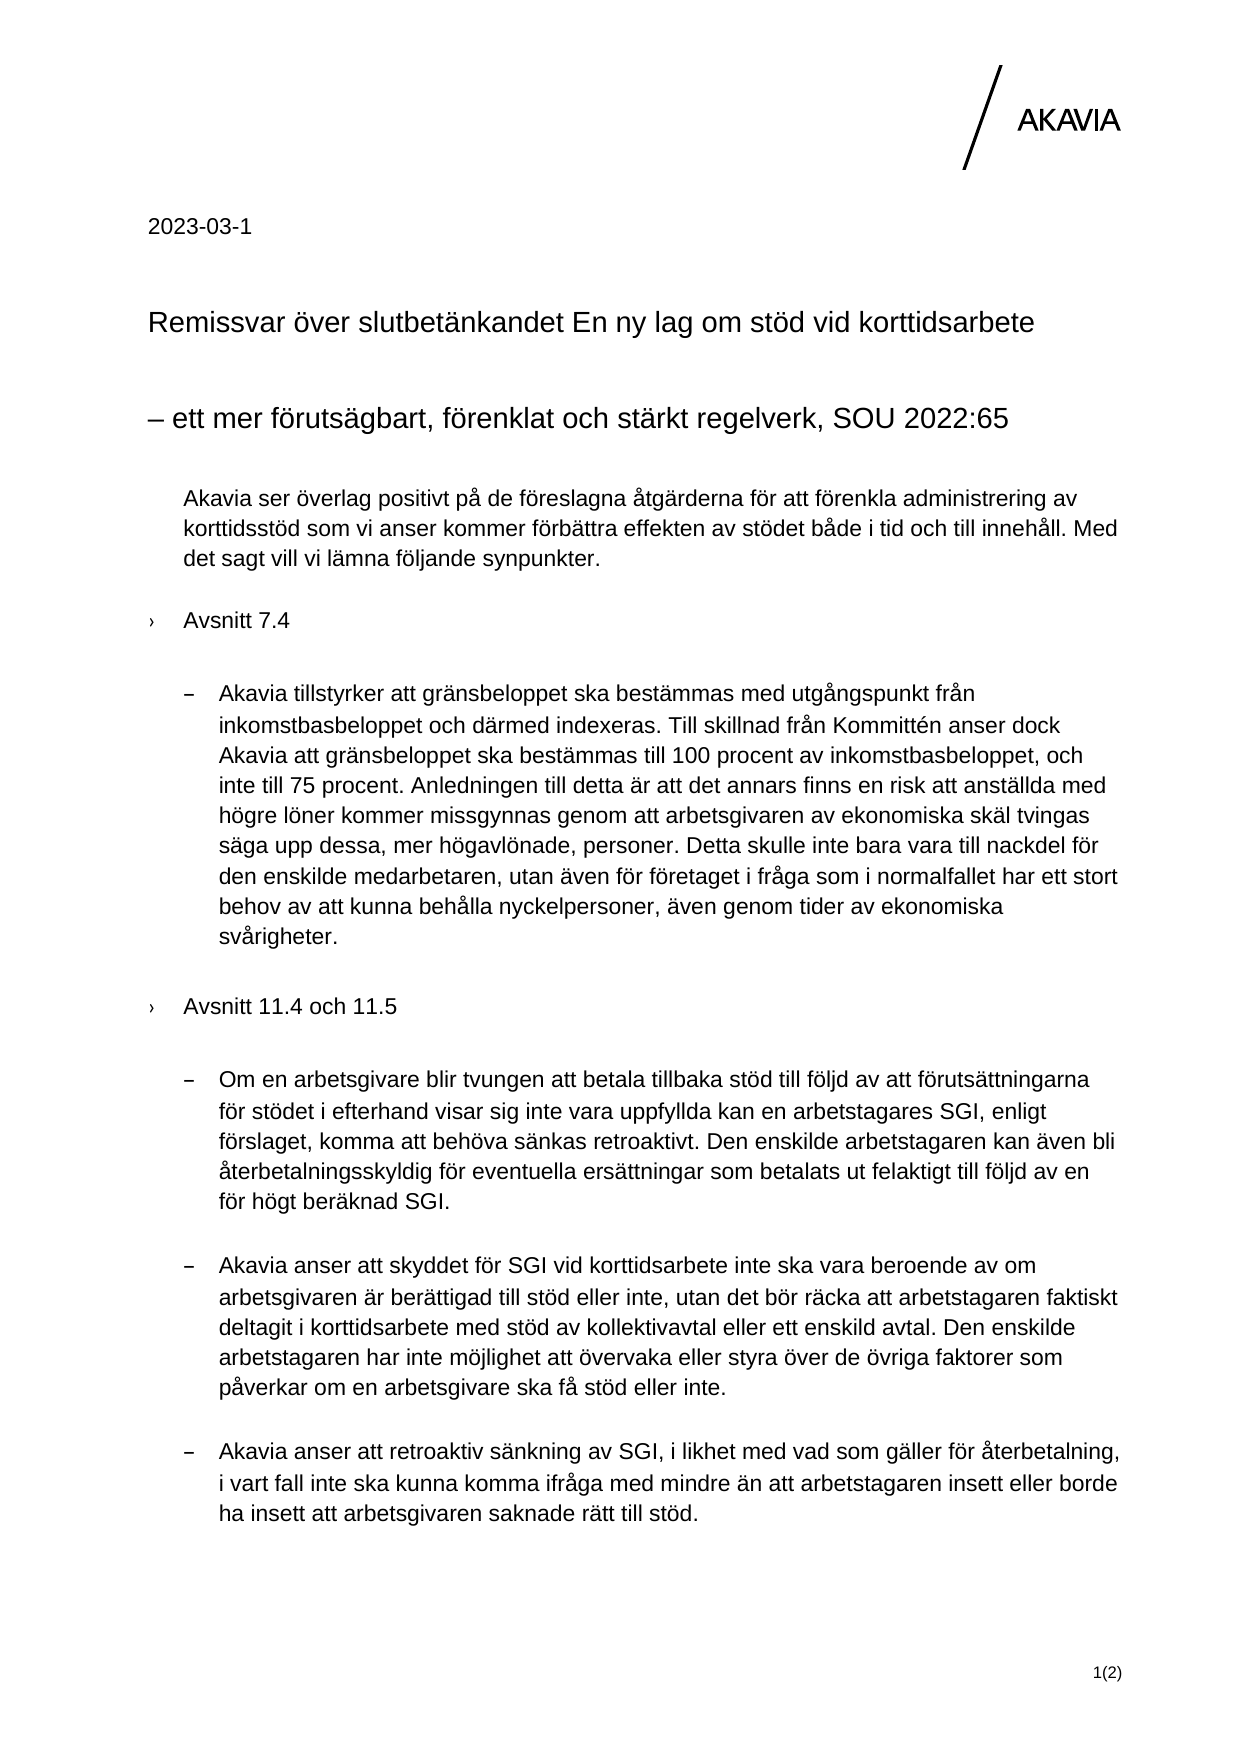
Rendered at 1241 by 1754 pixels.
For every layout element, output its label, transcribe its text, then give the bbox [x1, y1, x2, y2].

list Akavia tillstyrker att gränsbeloppet ska bestämmas med utgångspunkt från inkomstbasbeloppet och därmed indexeras. Till skillnad från Kommittén anser dock Akavia att gränsbeloppet ska bestämmas till 100 procent av inkomstbasbeloppet, och inte till 75 procent. Anledningen till detta är att det annars finns en risk att anställda med högre löner kommer missgynnas genom att arbetsgivaren av ekonomiska skäl tvingas säga upp dessa, mer högavlönade, personer. Detta skulle inte bara vara till nackdel för den enskilde medarbetaren, utan även för företaget i fråga som i normalfallet har ett stort behov av att kunna behålla nyckelpersoner, även genom tider av ekonomiska svårigheter. [183, 676, 1122, 949]
list Om en arbetsgivare blir tvungen att betala tillbaka stöd till följd av att förutsättningarna för stödet i efterhand visar sig inte vara uppfyllda kan en arbetstagares SGI, enligt förslaget, komma att behöva sänkas retroaktivt. Den enskilde arbetstagaren kan även bli återbetalningsskyldig för eventuella ersättningar som betalats ut felaktigt till följd av en för högt beräknad SGI. [183, 1062, 1122, 1214]
list Akavia anser att skyddet för SGI vid korttidsarbete inte ska vara beroende av om arbetsgivaren är berättigad till stöd eller inte, utan det bör räcka att arbetstagaren faktiskt deltagit i korttidsarbete med stöd av kollektivavtal eller ett enskild avtal. Den enskilde arbetstagaren har inte möjlighet att övervaka eller styra över de övriga faktorer som påverkar om en arbetsgivare ska få stöd eller inte. [183, 1249, 1122, 1401]
list Akavia anser att retroaktiv sänkning av SGI, i likhet med vad som gäller för återbetalning, i vart fall inte ska kunna komma ifråga med mindre än att arbetstagaren insett eller borde ha insett att arbetsgivaren saknade rätt till stöd. [183, 1435, 1122, 1526]
list Avsnitt 11.4 och 11.5 [148, 992, 1122, 1020]
subtitle – ett mer förutsägbart, förenklat och stärkt regelverk, SOU 2022:65 [148, 401, 1122, 435]
text 2023-03-1 [148, 213, 1122, 239]
list Akavia ser överlag positivt på de föreslagna åtgärderna för att förenkla administrering av korttidsstöd som vi anser kommer förbättra effekten av stödet både i tid och till innehåll. Med det sagt vill vi lämna följande synpunkter. [183, 485, 1122, 572]
list Avsnitt 7.4 [148, 606, 1122, 634]
subtitle Remissvar över slutbetänkandet En ny lag om stöd vid korttidsarbete [148, 305, 1122, 339]
